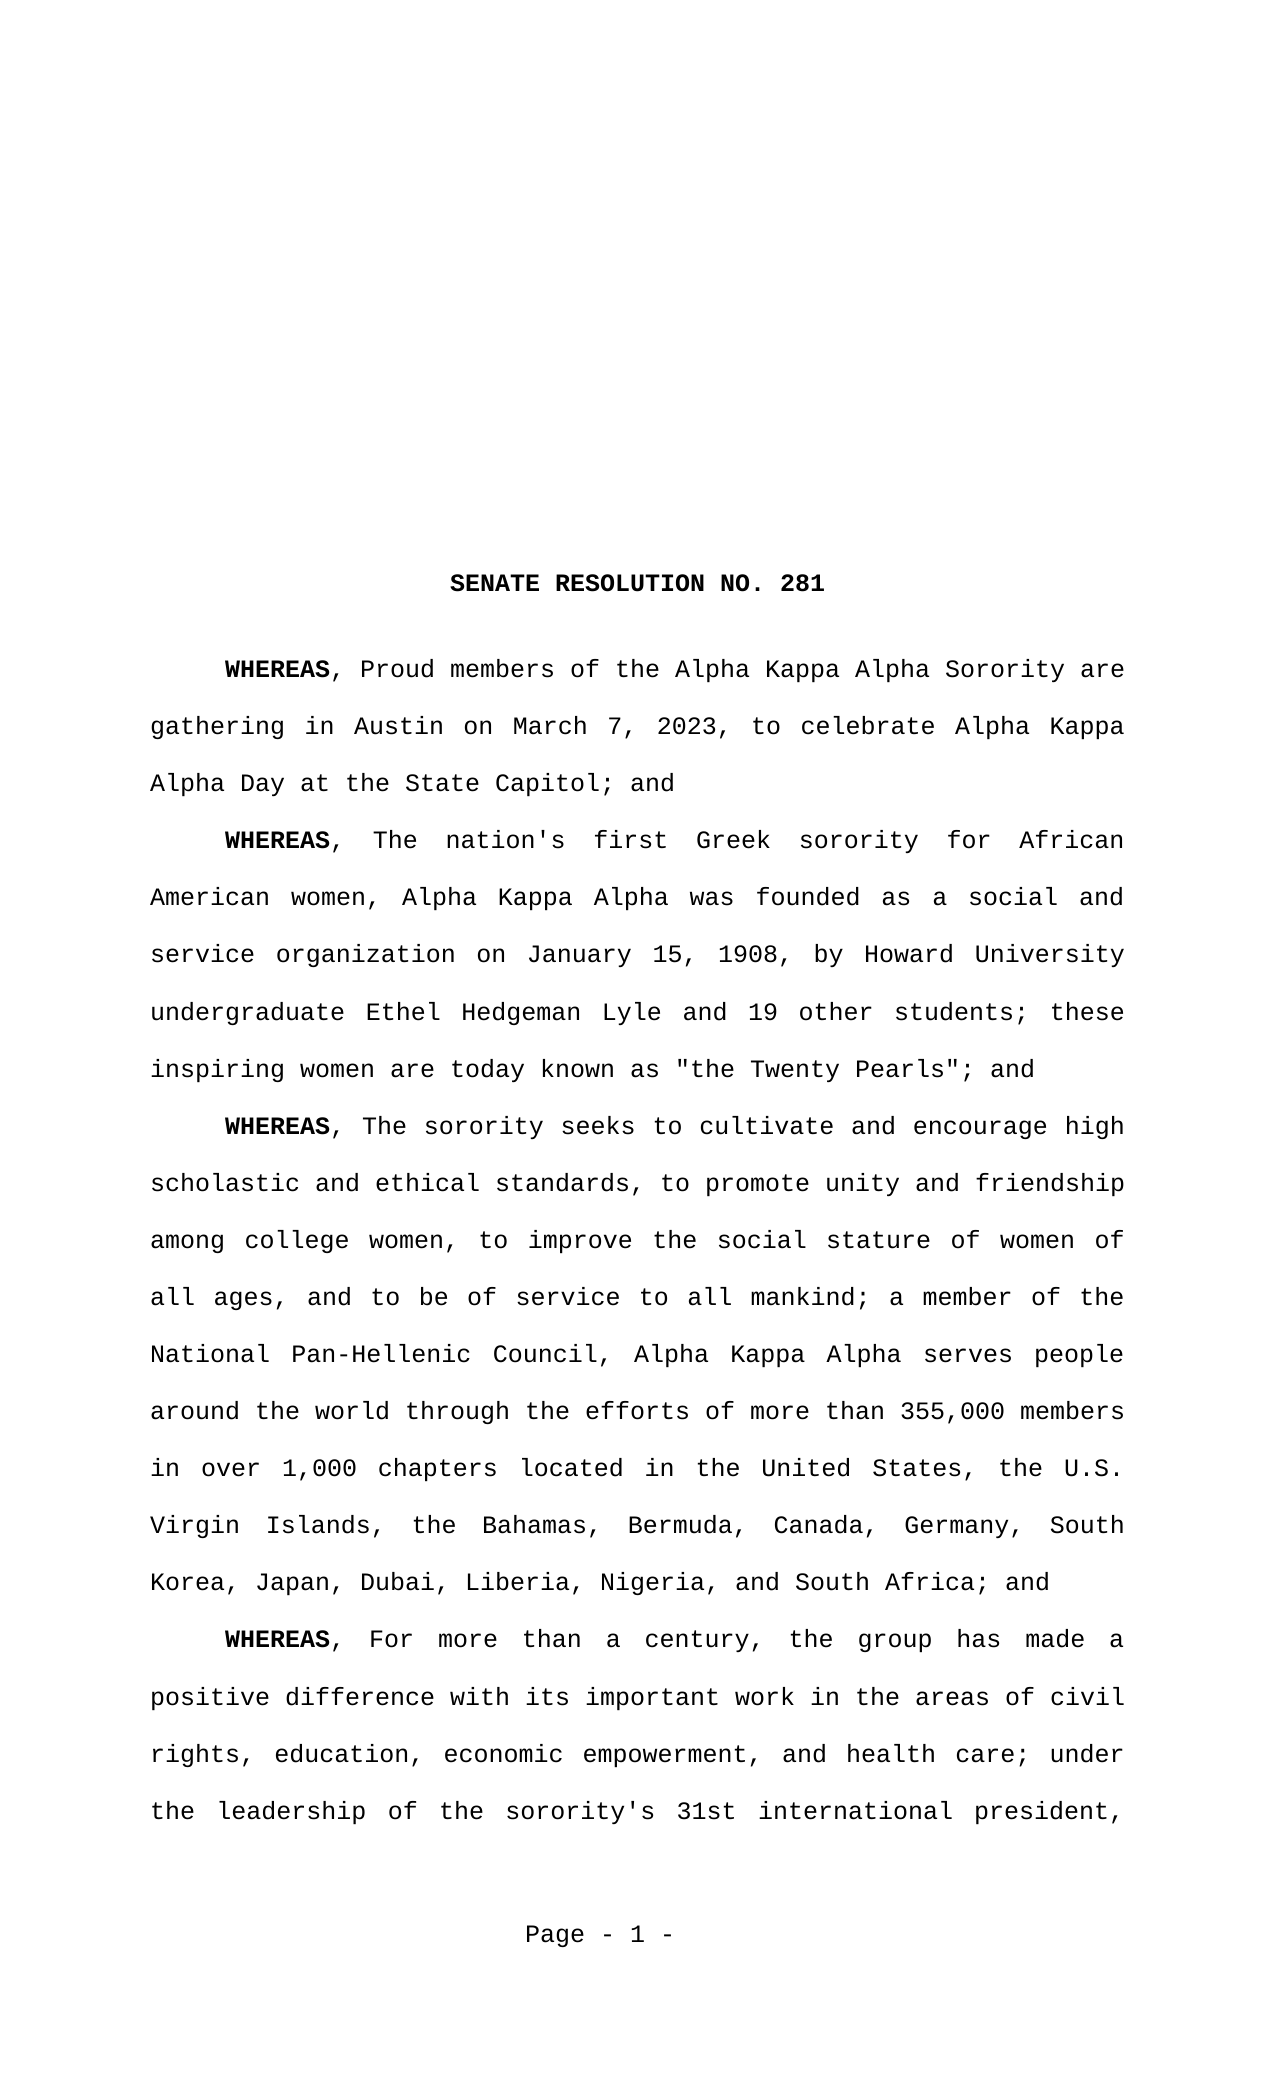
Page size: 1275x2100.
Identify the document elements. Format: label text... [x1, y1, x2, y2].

text WHEREAS, The nation's first Greek sorority for African American women, Alpha Kappa Alpha was founded as a social and service organization on January 15, 1908, by Howard University undergraduate Ethel Hedgeman Lyle and 19 other students; these inspiring women are today known as "the Twenty Pearls"; and [150, 828, 1125, 1084]
text SENATE RESOLUTION NO. 281 [150, 571, 1125, 599]
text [150, 1627, 1125, 1827]
text WHEREAS, The sorority seeks to cultivate and encourage high scholastic and ethical standards, to promote unity and friendship among college women, to improve the social stature of women of all ages, and to be of service to all mankind; a member of the National Pan-Hellenic Council, Alpha Kappa Alpha serves people around the world through the efforts of more than 355,000 members in over 1,000 chapters located in the United States, the U.S. Virgin Islands, the Bahamas, Bermuda, Canada, Germany, South Korea, Japan, Dubai, Liberia, Nigeria, and South Africa; and [150, 1113, 1125, 1598]
text WHEREAS, Proud members of the Alpha Kappa Alpha Sorority are gathering in Austin on March 7, 2023, to celebrate Alpha Kappa Alpha Day at the State Capitol; and [150, 656, 1125, 799]
